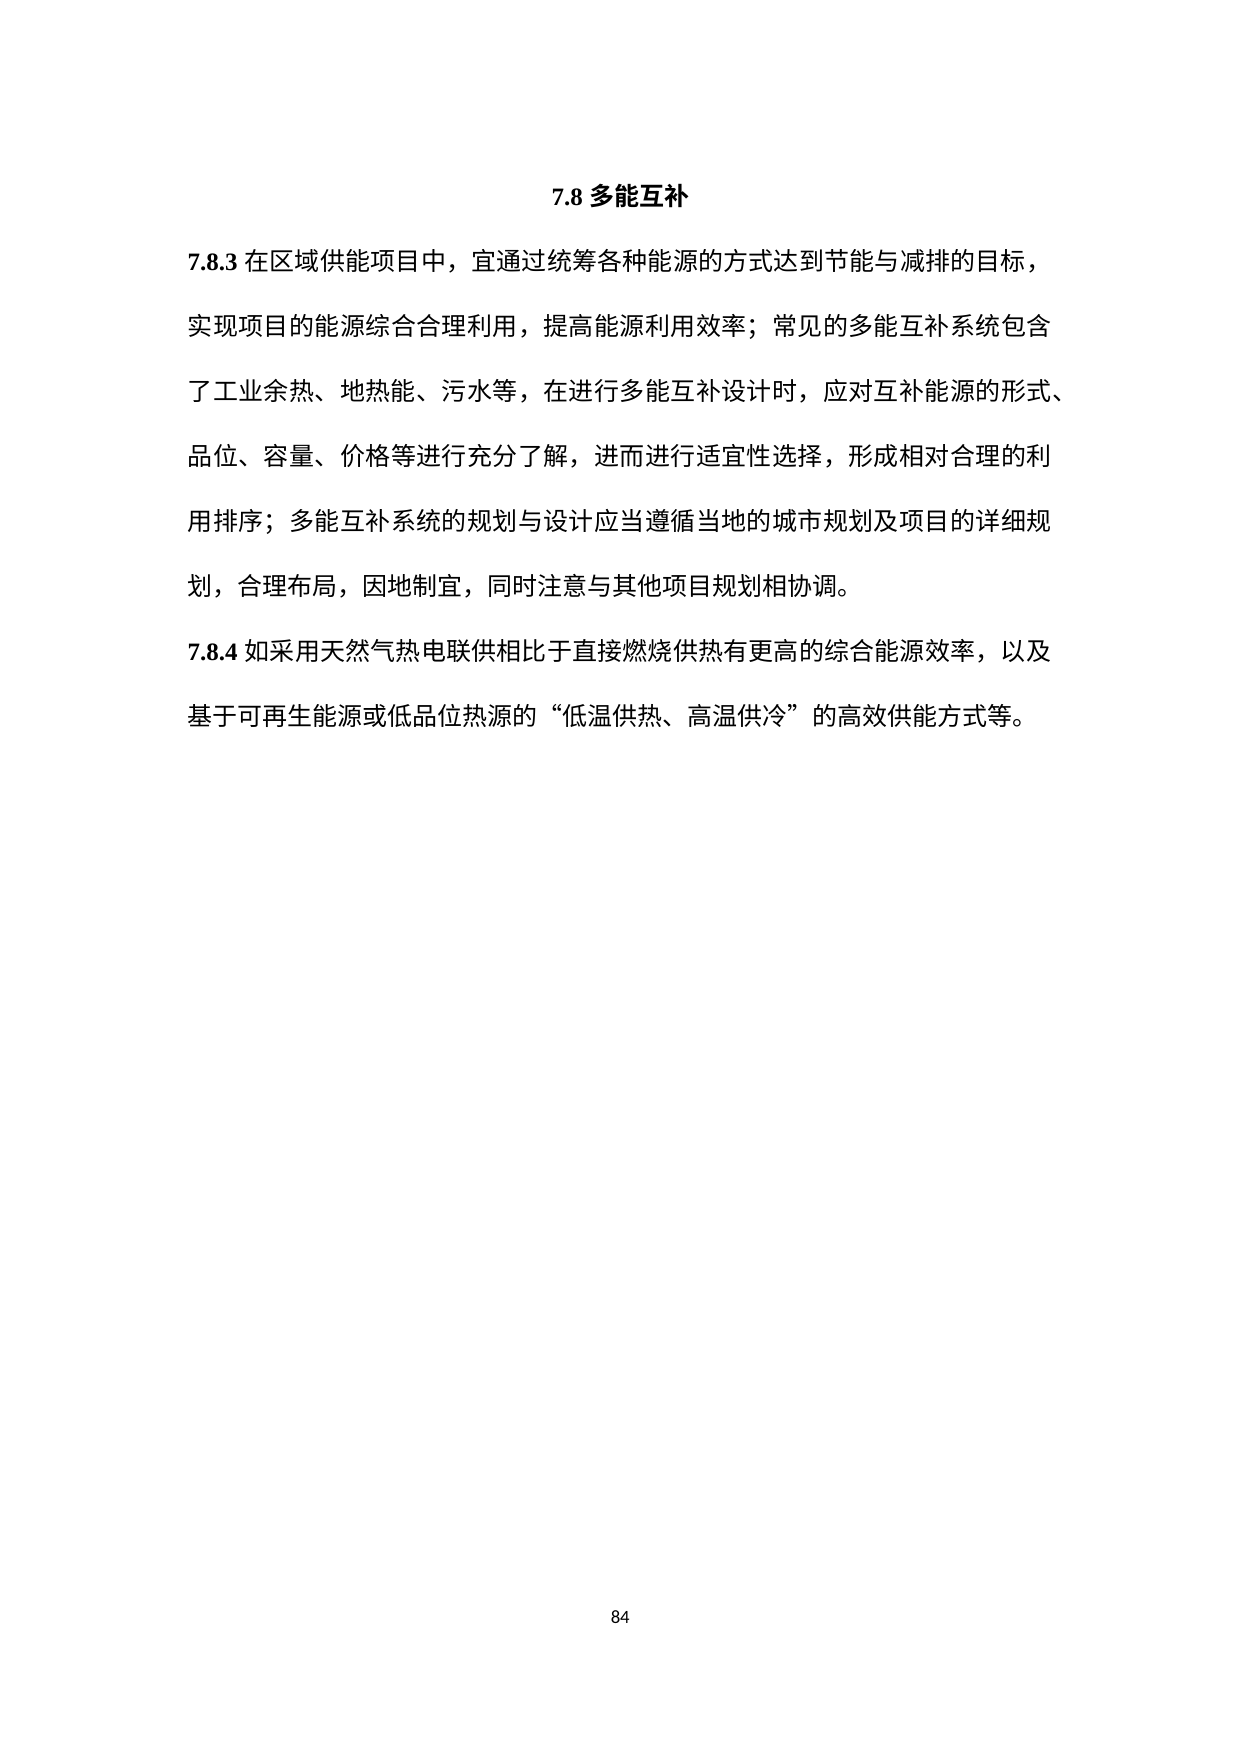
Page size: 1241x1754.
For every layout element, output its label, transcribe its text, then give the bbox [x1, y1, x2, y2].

text 7.8.4 如采用天然气热电联供相比于直接燃烧供热有更高的综合能源效率，以及基于可再生能源或低品位热源的“低温供热、高温供冷”的高效供能方式等。 [187, 617, 1053, 747]
list 7.8 多能互补 [187, 162, 1053, 227]
text 7.8.3 在区域供能项目中，宜通过统筹各种能源的方式达到节能与减排的目标，实现项目的能源综合合理利用，提高能源利用效率；常见的多能互补系统包含了工业余热、地热能、污水等，在进行多能互补设计时，应对互补能源的形式、品位、容量、价格等进行充分了解，进而进行适宜性选择，形成相对合理的利用排序；多能互补系统的规划与设计应当遵循当地的城市规划及项目的详细规划，合理布局，因地制宜，同时注意与其他项目规划相协调。 [187, 227, 1053, 617]
